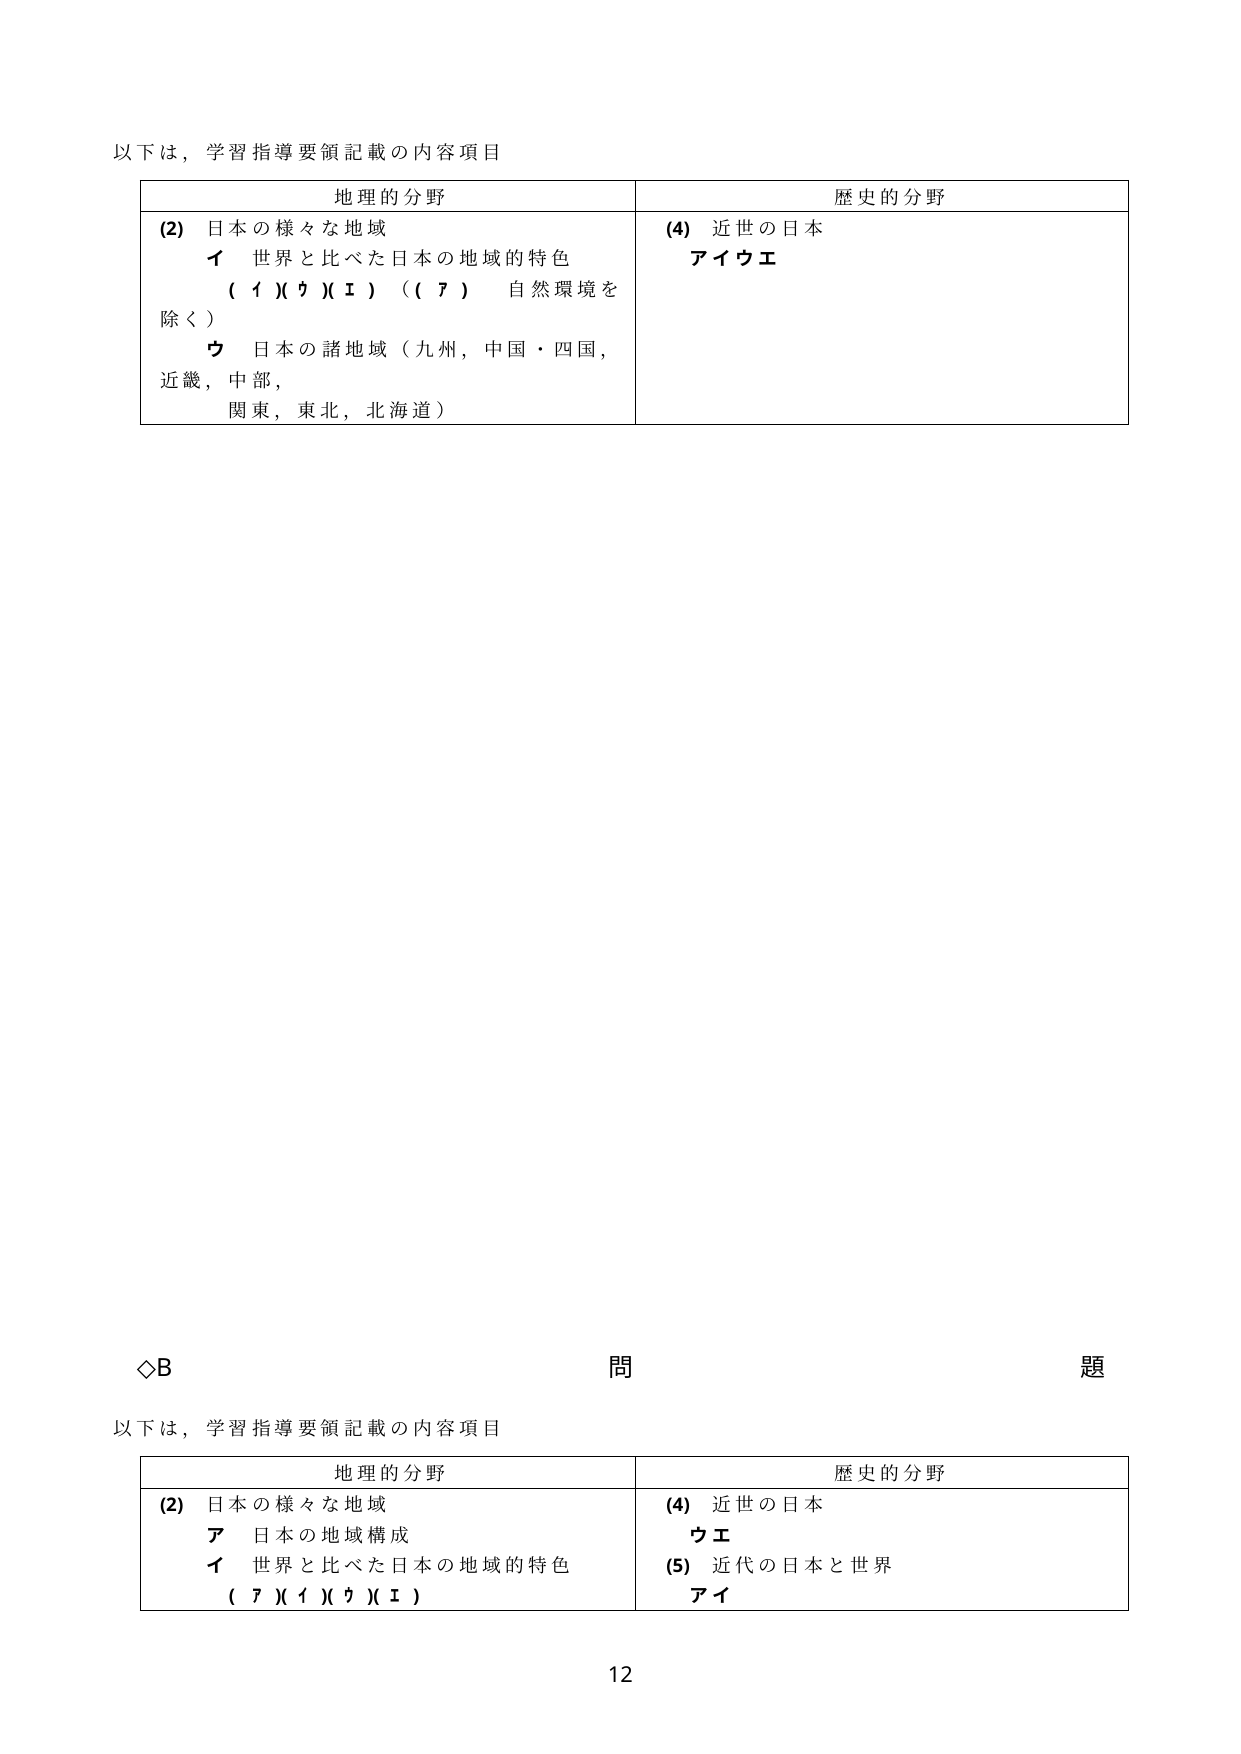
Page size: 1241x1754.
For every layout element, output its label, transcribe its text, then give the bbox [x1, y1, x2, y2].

table_header 地理的分野 [141, 1457, 635, 1487]
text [114, 119, 1127, 180]
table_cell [636, 1489, 1128, 1610]
text ◇B問題 以下は，学習指導要領記載の内容項目 [114, 1335, 1127, 1456]
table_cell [141, 1489, 635, 1610]
table_header 地理的分野 [141, 181, 635, 211]
table_cell (2) 日本の様々な地域 イ 世界と比べた日本の地域的特色 (ｲ)(ｳ)(ｴ) （(ｱ) 自然環境を除く） ウ 日本の諸地域（九州，中国・四国，近畿，中部， 関東，東北，北海道） [141, 212, 635, 424]
table_cell (4) 近世の日本 アイウエ [636, 212, 1128, 424]
table_header 歴史的分野 [636, 1457, 1128, 1487]
table_header 歴史的分野 [636, 181, 1128, 211]
